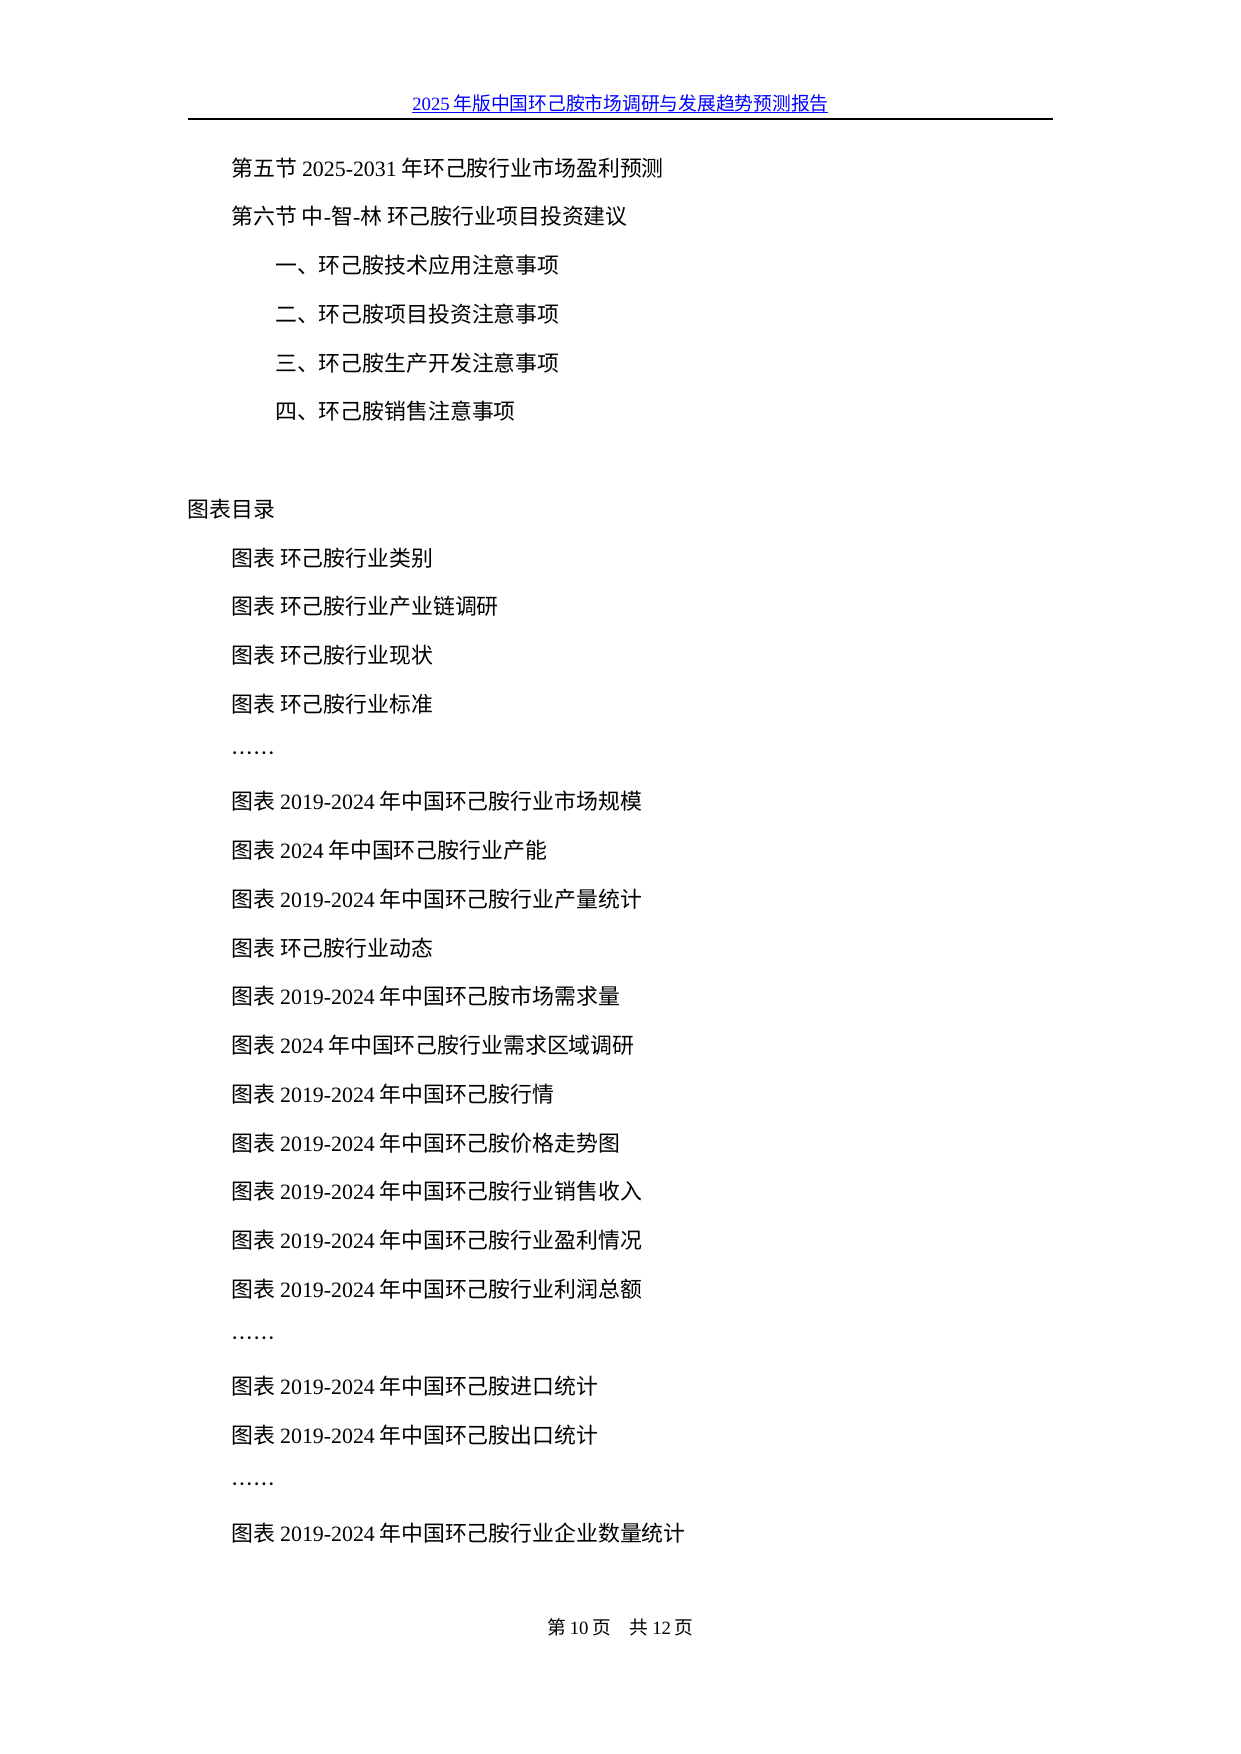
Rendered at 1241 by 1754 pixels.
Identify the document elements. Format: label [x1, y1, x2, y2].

text [187, 150, 1053, 1548]
